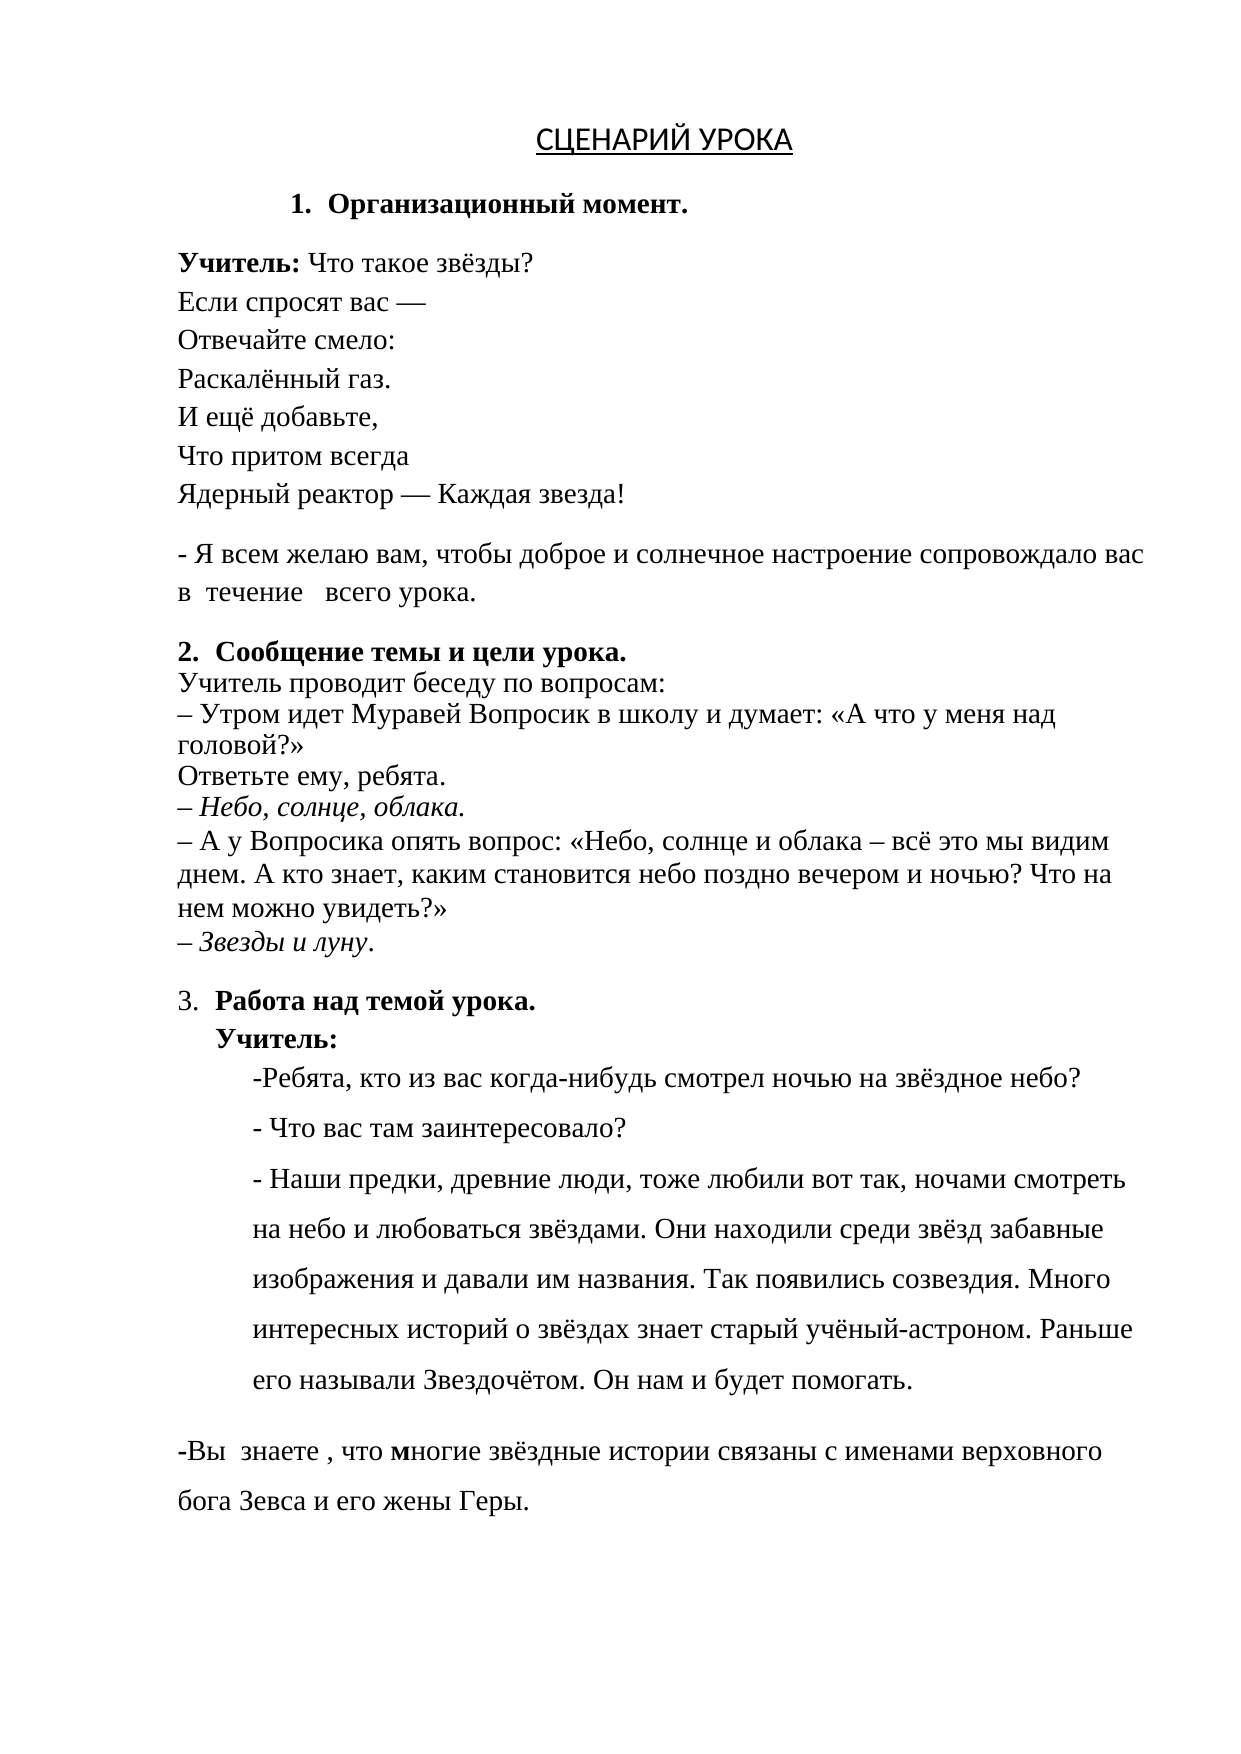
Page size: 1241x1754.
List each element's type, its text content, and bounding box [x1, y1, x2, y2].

list Организационный момент. [290, 186, 1152, 219]
text СЦЕНАРИЙ УРОКА [177, 118, 1152, 159]
list Сообщение темы и цели урока. [177, 634, 1152, 667]
list Учитель: [215, 1022, 1152, 1055]
text – Небо, солнце, облака. [177, 792, 1152, 823]
text - Я всем желаю вам, чтобы доброе и солнечное настроение сопровождало вас в течение всего урока. [177, 536, 1152, 608]
text – Звезды и луну. [177, 924, 1152, 957]
list - Наши предки, древние люди, тоже любили вот так, ночами смотреть на небо и любоваться звёздами. Они находили среди звёзд забавные изображения и давали им названия. Так появились созвездия. Много интересных историй о звёздах знает старый учёный-астроном. Раньше его называли Звездочётом. Он нам и будет помогать. [252, 1161, 1152, 1396]
text – А у Вопросика опять вопрос: «Небо, солнце и облака – всё это мы видим днем. А кто знает, каким становится небо поздно вечером и ночью? Что на нем можно увидеть?» [177, 823, 1152, 924]
list -Ребята, кто из вас когда-нибудь смотрел ночью на звёздное небо? [252, 1060, 1152, 1094]
text -Вы знаете , что многие звёздные истории связаны с именами верховного бога Зевса и его жены Геры. [177, 1433, 1152, 1517]
list Работа над темой урока. [177, 983, 1152, 1017]
text Ответьте ему, ребята. [177, 761, 1152, 792]
text Учитель проводит беседу по вопросам: [177, 667, 1152, 698]
text Учитель: Что такое звёзды? Если спросят вас — Отвечайте смело: Раскалённый газ. И ещё добавьте, Что притом всегда Ядерный реактор — Каждая звезда! [177, 245, 1152, 510]
text – Утром идет Муравей Вопросик в школу и думает: «А что у меня над головой?» [177, 698, 1152, 761]
list - Что вас там заинтересовало? [252, 1110, 1152, 1144]
